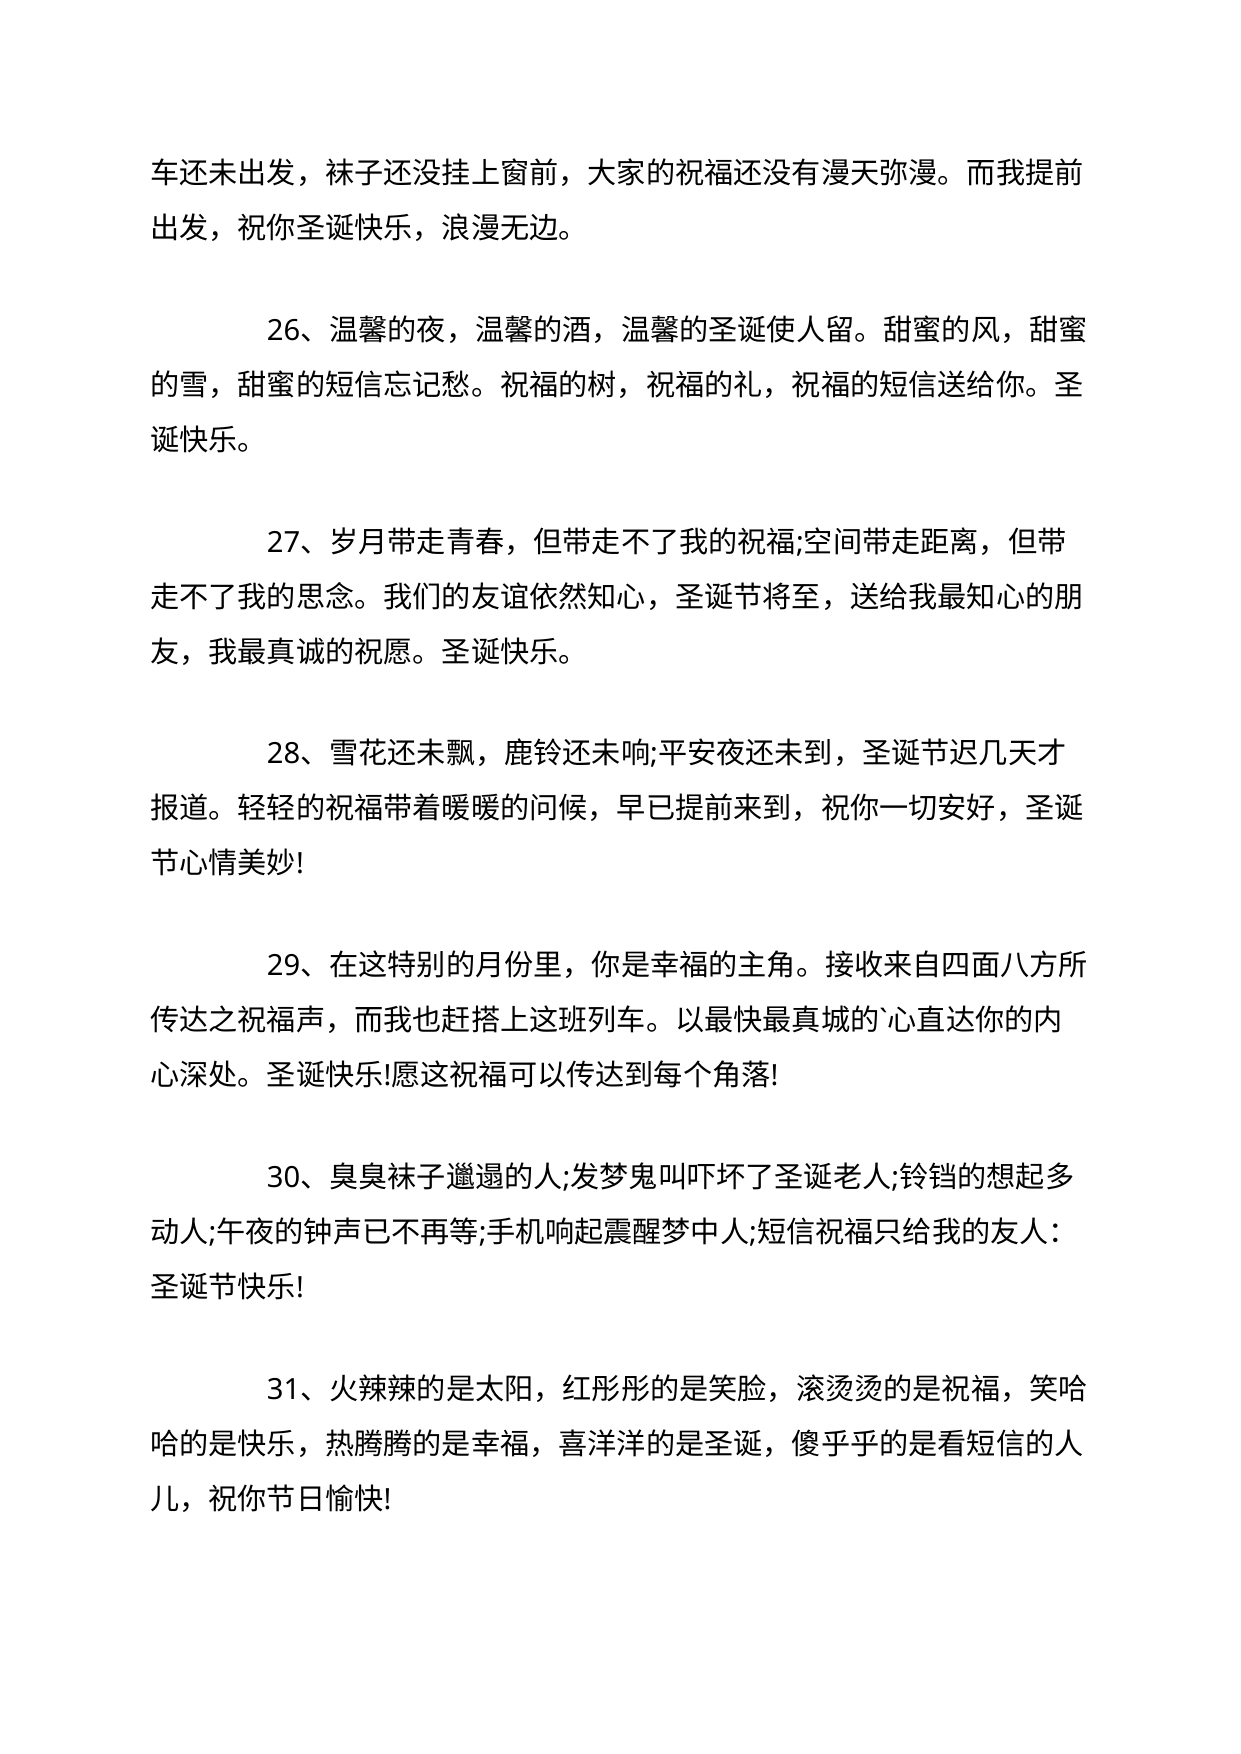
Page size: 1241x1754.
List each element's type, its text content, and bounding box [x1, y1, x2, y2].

text 29、在这特别的月份里，你是幸福的主角。接收来自四面八方所传达之祝福声，而我也赶搭上这班列车。以最快最真城的`心直达你的内心深处。圣诞快乐!愿这祝福可以传达到每个角落! [150, 942, 1090, 1094]
text 30、臭臭袜子邋遢的人;发梦鬼叫吓坏了圣诞老人;铃铛的想起多动人;午夜的钟声已不再等;手机响起震醒梦中人;短信祝福只给我的友人：圣诞节快乐! [150, 1154, 1090, 1306]
text 26、温馨的夜，温馨的酒，温馨的圣诞使人留。甜蜜的风，甜蜜的雪，甜蜜的短信忘记愁。祝福的树，祝福的礼，祝福的短信送给你。圣诞快乐。 [150, 307, 1090, 459]
text 31、火辣辣的是太阳，红彤彤的是笑脸，滚烫烫的是祝福，笑哈哈的是快乐，热腾腾的是幸福，喜洋洋的是圣诞，傻乎乎的是看短信的人儿，祝你节日愉快! [150, 1366, 1090, 1518]
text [150, 150, 1090, 247]
text 28、雪花还未飘，鹿铃还未响;平安夜还未到，圣诞节迟几天才报道。轻轻的祝福带着暖暖的问候，早已提前来到，祝你一切安好，圣诞节心情美妙! [150, 730, 1090, 882]
text 27、岁月带走青春，但带走不了我的祝福;空间带走距离，但带走不了我的思念。我们的友谊依然知心，圣诞节将至，送给我最知心的朋友，我最真诚的祝愿。圣诞快乐。 [150, 518, 1090, 671]
